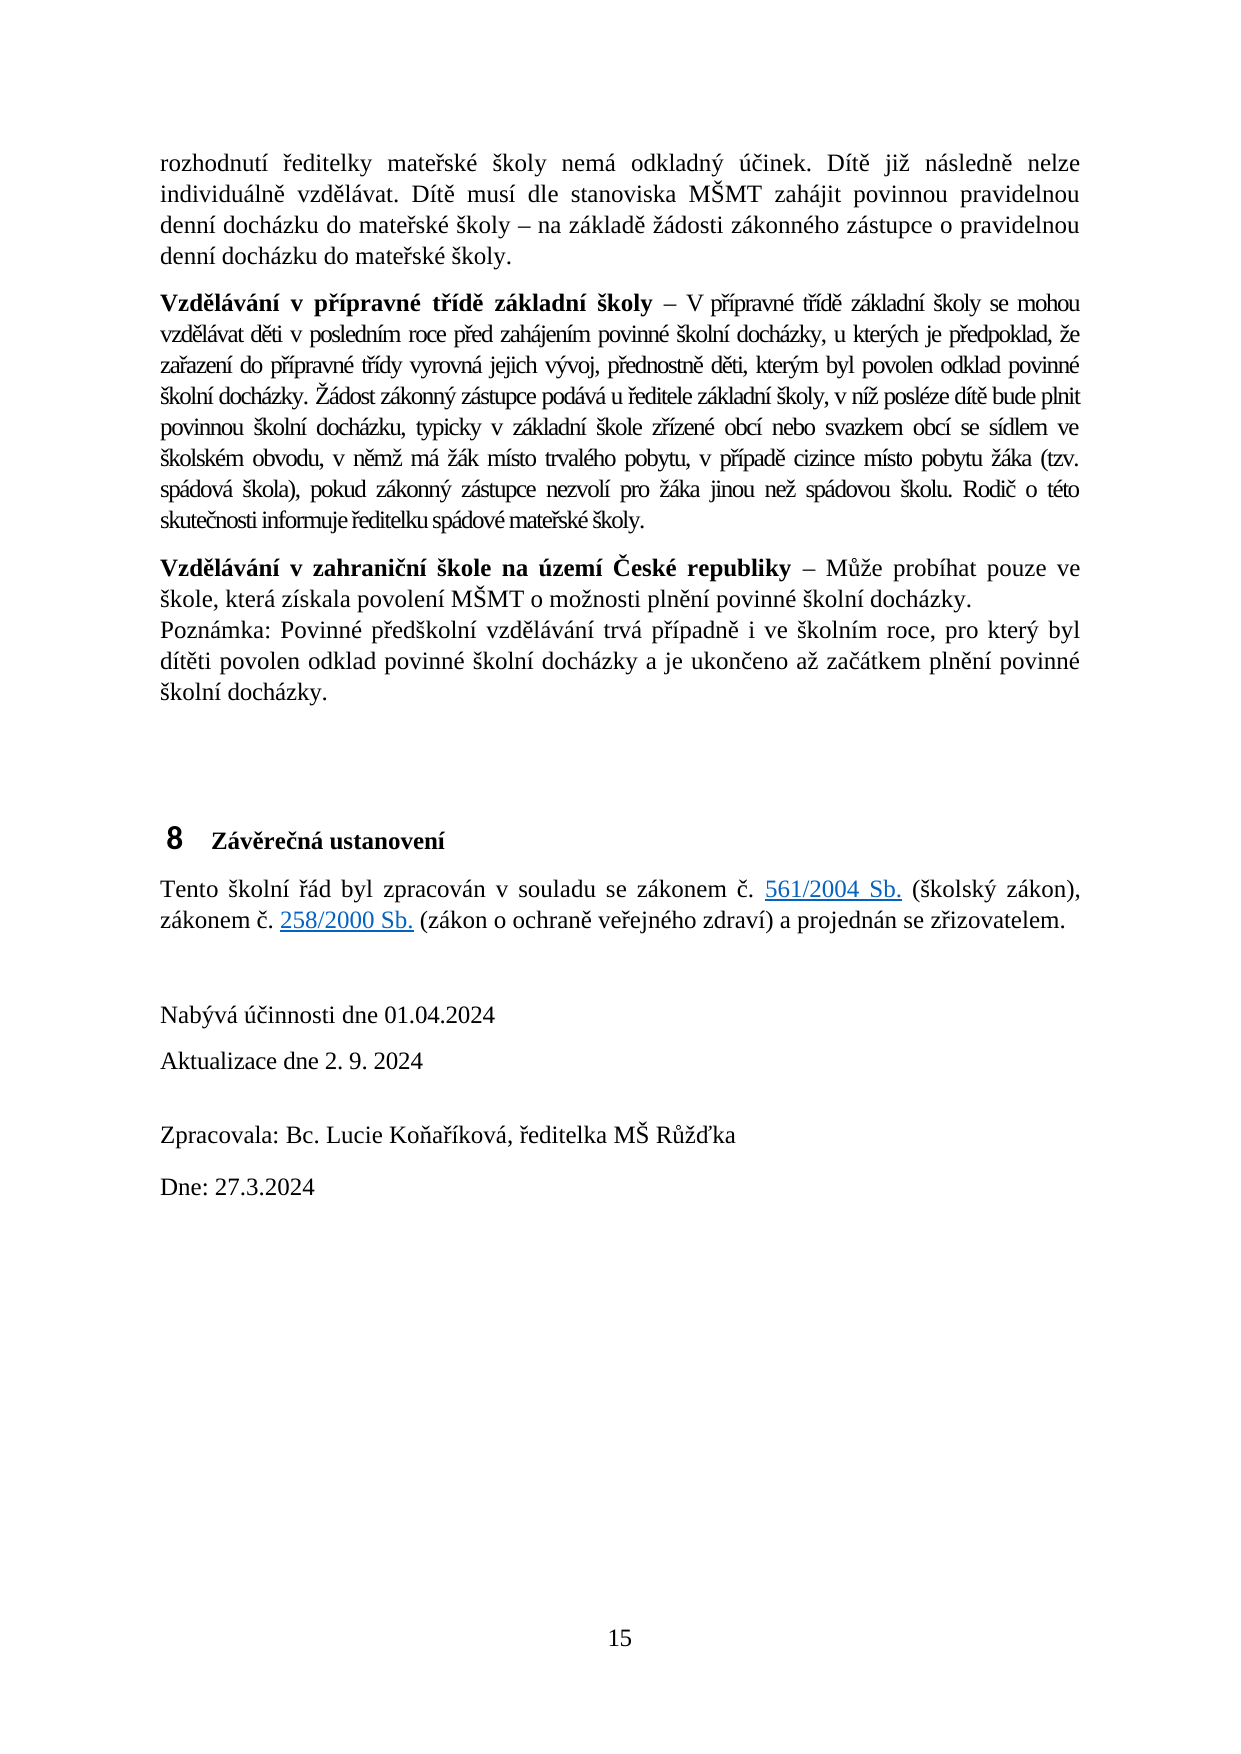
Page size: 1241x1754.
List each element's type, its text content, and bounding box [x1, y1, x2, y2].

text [160, 148, 1081, 269]
text Vzdělávání v zahraniční škole na území České republiky – Může probíhat pouze ve škole, která získala povolení MŠMT o možnosti plnění povinné školní docházky. [160, 553, 1081, 613]
text Nabývá účinnosti dne 01.04.2024 [148, 1001, 1093, 1029]
text Aktualizace dne 2. 9. 2024 [148, 1046, 1093, 1075]
text Vzdělávání v přípravné třídě základní školy – V přípravné třídě základní školy se mohou vzdělávat děti v posledním roce před zahájením povinné školní docházky, u kterých je předpoklad, že zařazení do přípravné třídy vyrovná jejich vývoj, přednostně děti, kterým byl povolen odklad povinné školní docházky. Žádost zákonný zástupce podává u ředitele základní školy, v níž posléze dítě bude plnit povinnou školní docházku, typicky v základní škole zřízené obcí nebo svazkem obcí se sídlem ve školském obvodu, v němž má žák místo trvalého pobytu, v případě cizince místo pobytu žáka (tzv. spádová škola), pokud zákonný zástupce nezvolí pro žáka jinou než spádovou školu. Rodič o této skutečnosti informuje ředitelku spádové mateřské školy. [160, 288, 1081, 534]
subtitle Závěrečná ustanovení [166, 817, 1093, 858]
text Poznámka: Povinné předškolní vzdělávání trvá případně i ve školním roce, pro který byl dítěti povolen odklad povinné školní docházky a je ukončeno až začátkem plnění povinné školní docházky. [160, 615, 1081, 706]
text Zpracovala: Bc. Lucie Koňaříková, ředitelka MŠ Růžďka [148, 1120, 1093, 1149]
text Dne: 27.3.2024 [148, 1172, 1034, 1201]
text Tento školní řád byl zpracován v souladu se zákonem č. 561/2004 Sb. (školský zákon), zákonem č. 258/2000 Sb. (zákon o ochraně veřejného zdraví) a projednán se zřizovatelem. [160, 874, 1081, 934]
